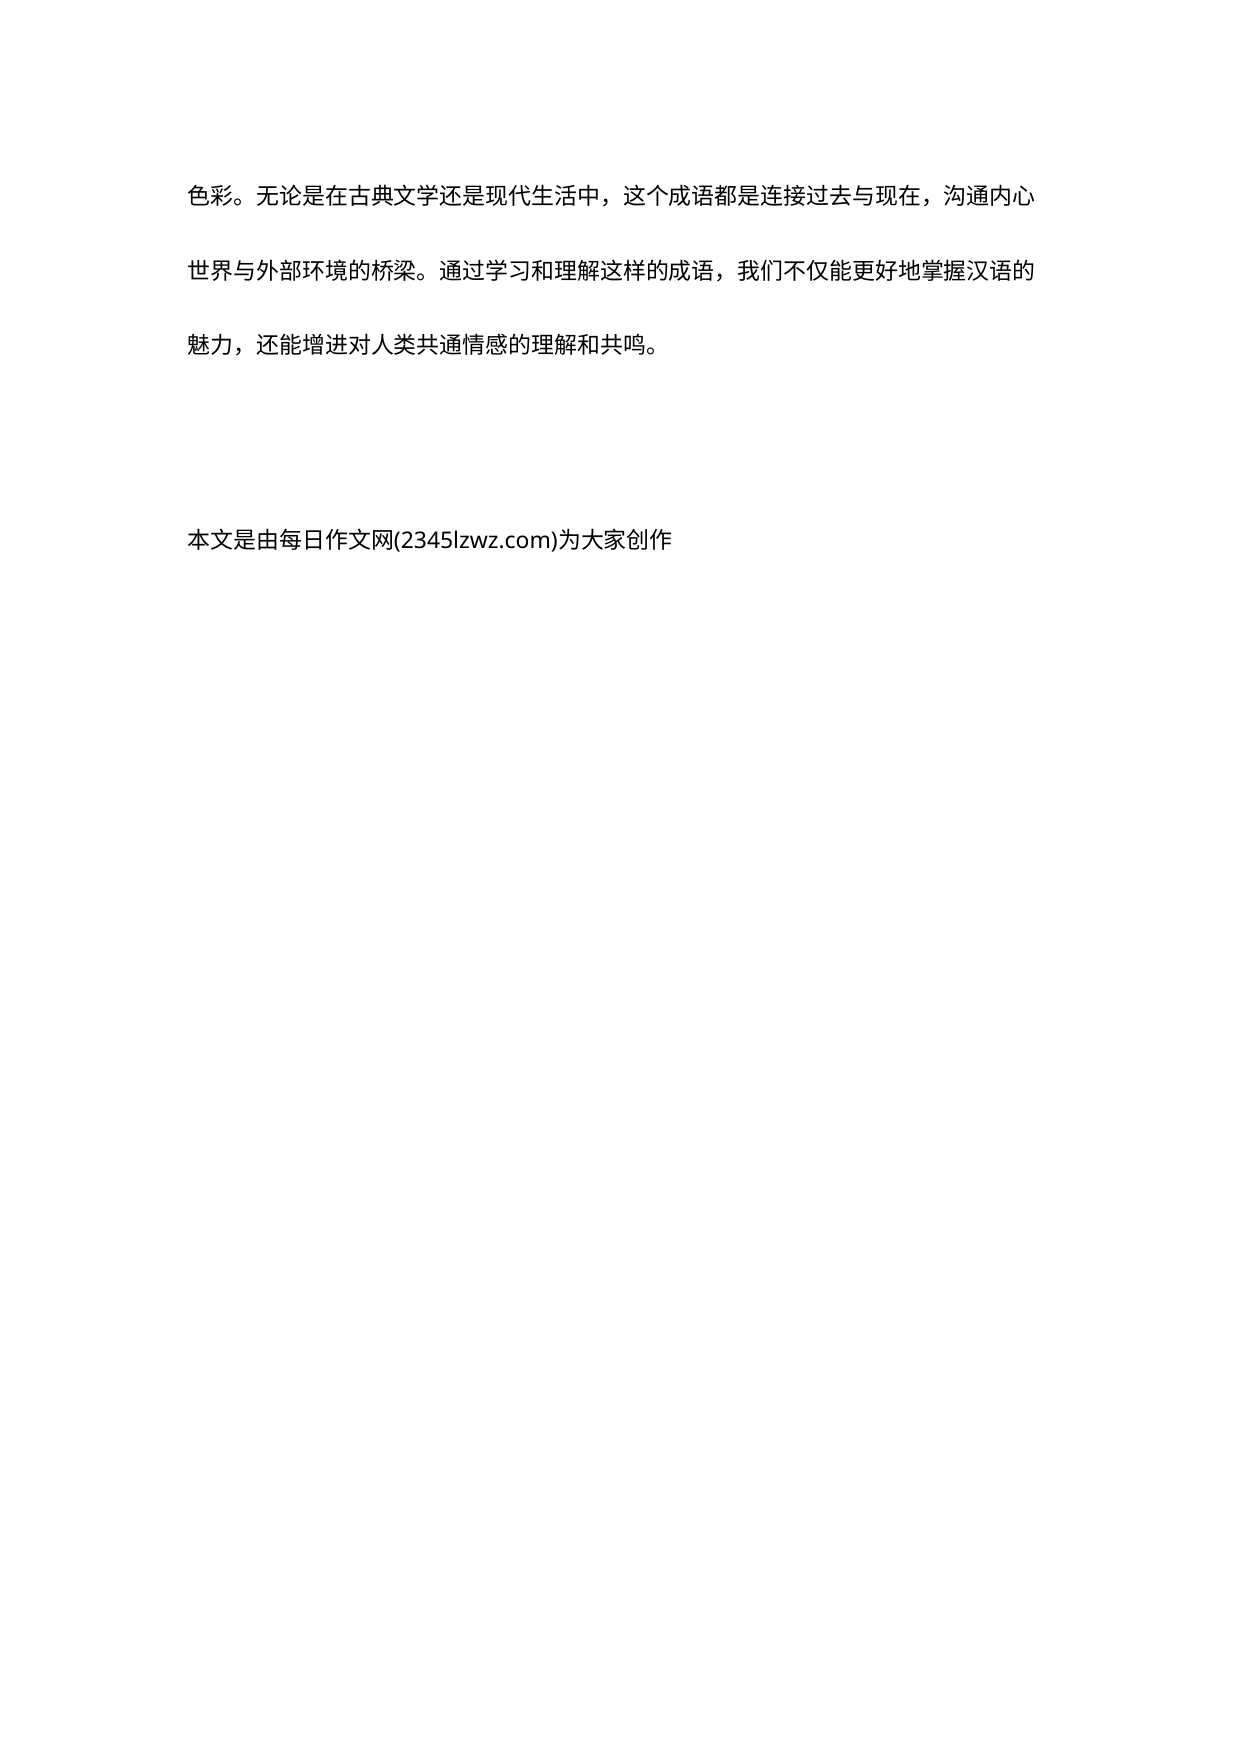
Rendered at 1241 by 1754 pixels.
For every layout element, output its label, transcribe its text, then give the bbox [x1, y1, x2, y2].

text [187, 162, 1053, 376]
text 本文是由每日作文网(2345lzwz.com)为大家创作 [187, 506, 1053, 571]
